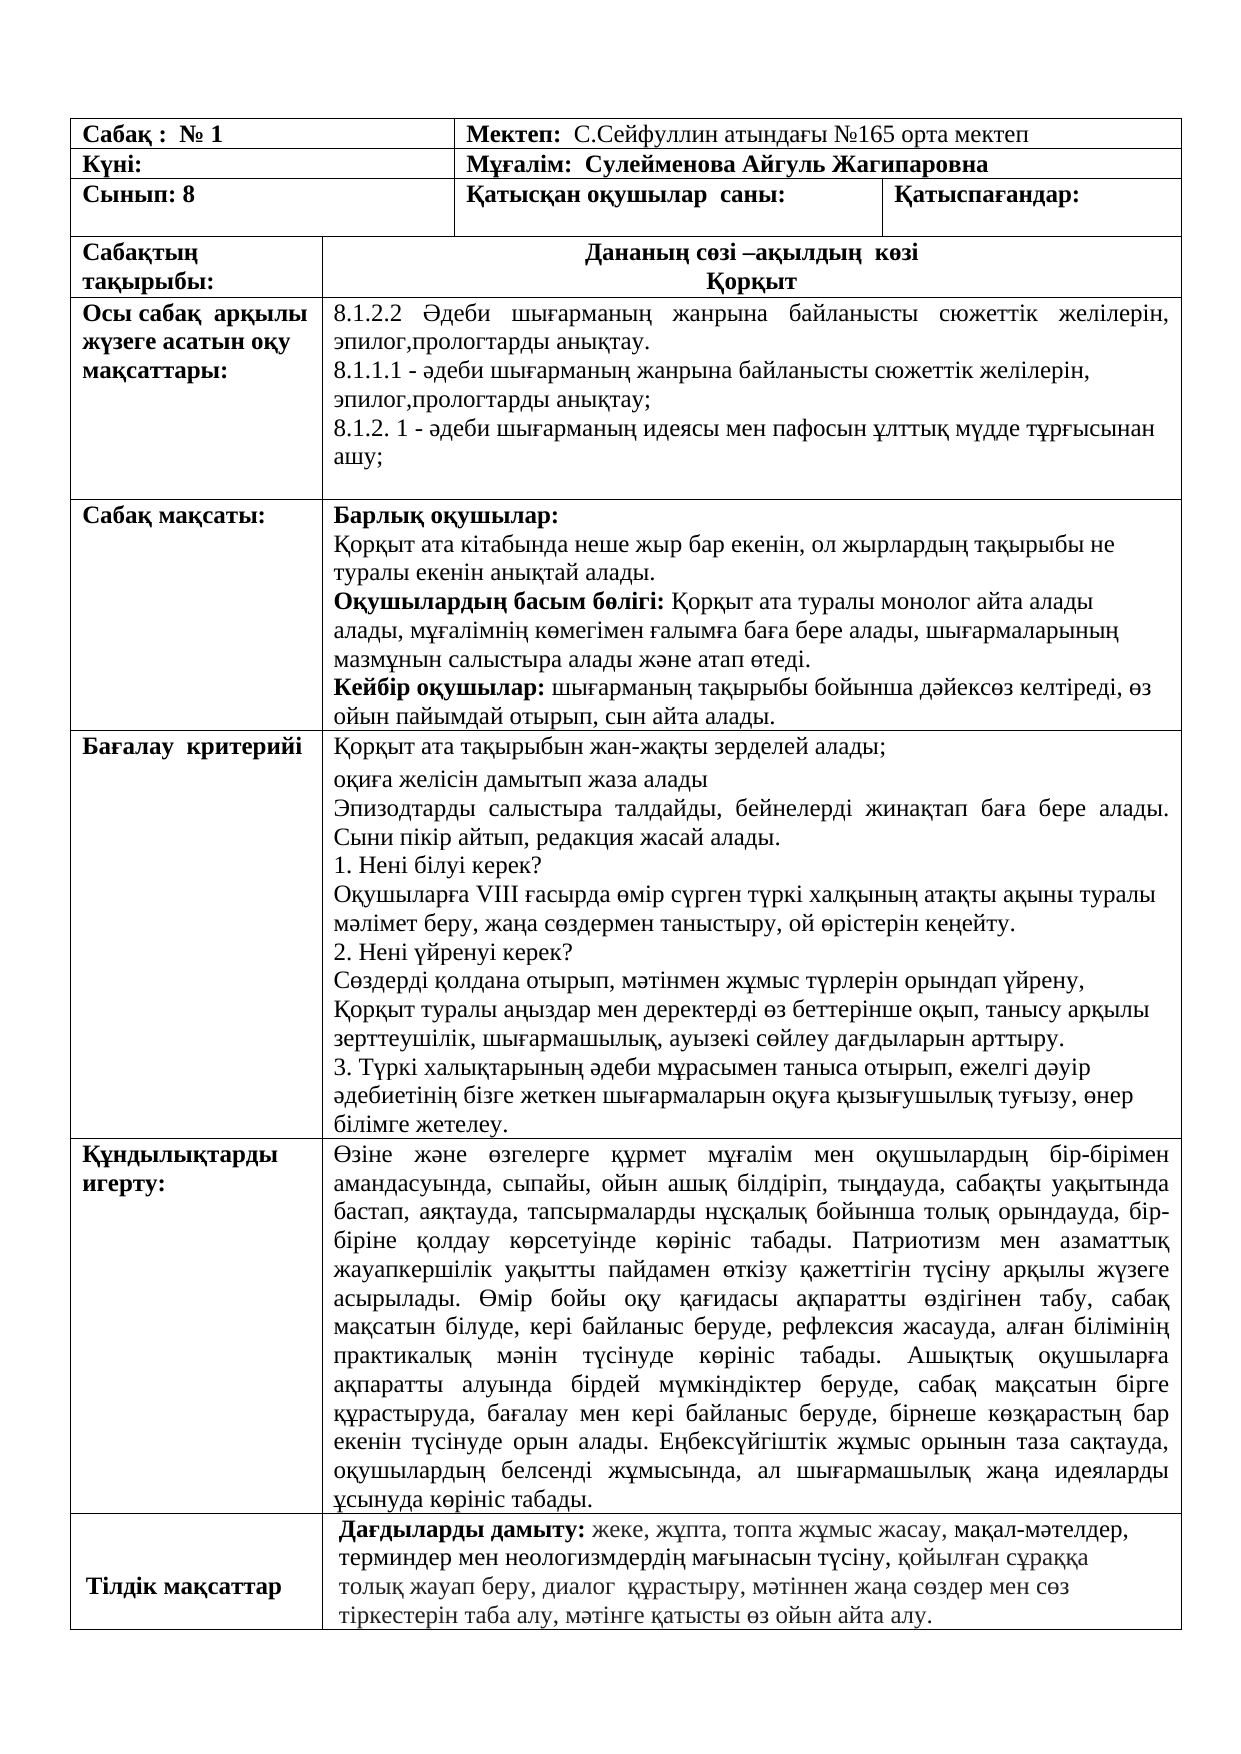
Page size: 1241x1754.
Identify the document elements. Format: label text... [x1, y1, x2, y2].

table_cell Тілдік мақсаттар [71, 1514, 322, 1629]
table_cell Қатыспағандар: [883, 179, 1181, 236]
table_cell Қорқыт ата тақырыбын жан-жақты зерделей алады; оқиға желісін дамытып жаза алады Эпизодтарды салыстыра талдайды, бейнелерді жинақтап баға бере алады. Сыни пікір айтып, редакция жасай алады. 1. Нені білуі керек? Оқушыларға VIII ғасырда өмір сүрген түркі халқының атақты ақыны туралы мәлімет беру, жаңа сөздермен таныстыру, ой өрістерін кеңейту. 2. Нені үйренуі керек? Сөздерді қолдана отырып, мәтінмен жұмыс түрлерін орындап үйрену, Қорқыт туралы аңыздар мен деректерді өз беттерінше оқып, танысу арқылы зерттеушілік, шығармашылық, ауызекі сөйлеу дағдыларын арттыру. 3. Түркі халықтарының әдеби мұрасымен таныса отырып, ежелгі дәуір әдебиетінің бізге жеткен шығармаларын оқуға қызығушылық туғызу, өнер білімге жетелеу. [323, 731, 1181, 1138]
table_cell 8.1.2.2 Әдеби шығарманың жанрына байланысты сюжеттік желілерін, эпилог,прологтарды анықтау. 8.1.1.1 - әдеби шығарманың жанрына байланысты сюжеттік желілерін, эпилог,прологтарды анықтау; 8.1.2. 1 - әдеби шығарманың идеясы мен пафосын ұлттық мүдде тұрғысынан ашу; [323, 298, 1181, 499]
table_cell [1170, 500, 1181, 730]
table_cell Мұғалім: Сулейменова Айгуль Жагипаровна [455, 149, 1181, 178]
table_cell Бағалау критерийі [71, 731, 322, 1138]
table_header Мектеп: С.Сейфуллин атындағы №165 орта мектеп [455, 119, 1181, 148]
table_cell Өзіне және өзгелерге құрмет мұғалім мен оқушылардың бір-бірімен амандасуында, сыпайы, ойын ашық білдіріп, тыңдауда, сабақты уақытында бастап, аяқтауда, тапсырмаларды нұсқалық бойынша толық орындауда, бір-біріне қолдау көрсетуінде көрініс табады. Патриотизм мен азаматтық жауапкершілік уақытты пайдамен өткізу қажеттігін түсіну арқылы жүзеге асырылады. Өмір бойы оқу қағидасы ақпаратты өздігінен табу, сабақ мақсатын білуде, кері байланыс беруде, рефлексия жасауда, алған білімінің практикалық мәнін түсінуде көрініс табады. Ашықтық оқушыларға ақпаратты алуында бірдей мүмкіндіктер беруде, сабақ мақсатын бірге құрастыруда, бағалау мен кері байланыс беруде, бірнеше көзқарастың бар екенін түсінуде орын алады. Еңбексүйгіштік жұмыс орынын таза сақтауда, оқушылардың белсенді жұмысында, ал шығармашылық жаңа идеяларды ұсынуда көрініс табады. [323, 1139, 1181, 1513]
table_cell Сабақ мақсаты: [71, 500, 322, 730]
table_cell Сынып: 8 [71, 179, 454, 236]
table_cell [323, 1514, 1181, 1629]
table_cell Осы сабақ арқылы жүзеге асатын оқу мақсаттары: [71, 298, 322, 499]
table_cell Сабақтың тақырыбы: [71, 237, 322, 297]
table_cell Дананың сөзі –ақылдың көзі Қорқыт [323, 237, 1181, 297]
table_header Сабақ : № 1 [71, 119, 454, 148]
table_cell Күні: [71, 149, 454, 178]
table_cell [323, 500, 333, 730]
table_cell Құндылықтарды игерту: [71, 1139, 322, 1513]
table_cell Қатысқан оқушылар саны: [455, 179, 882, 236]
